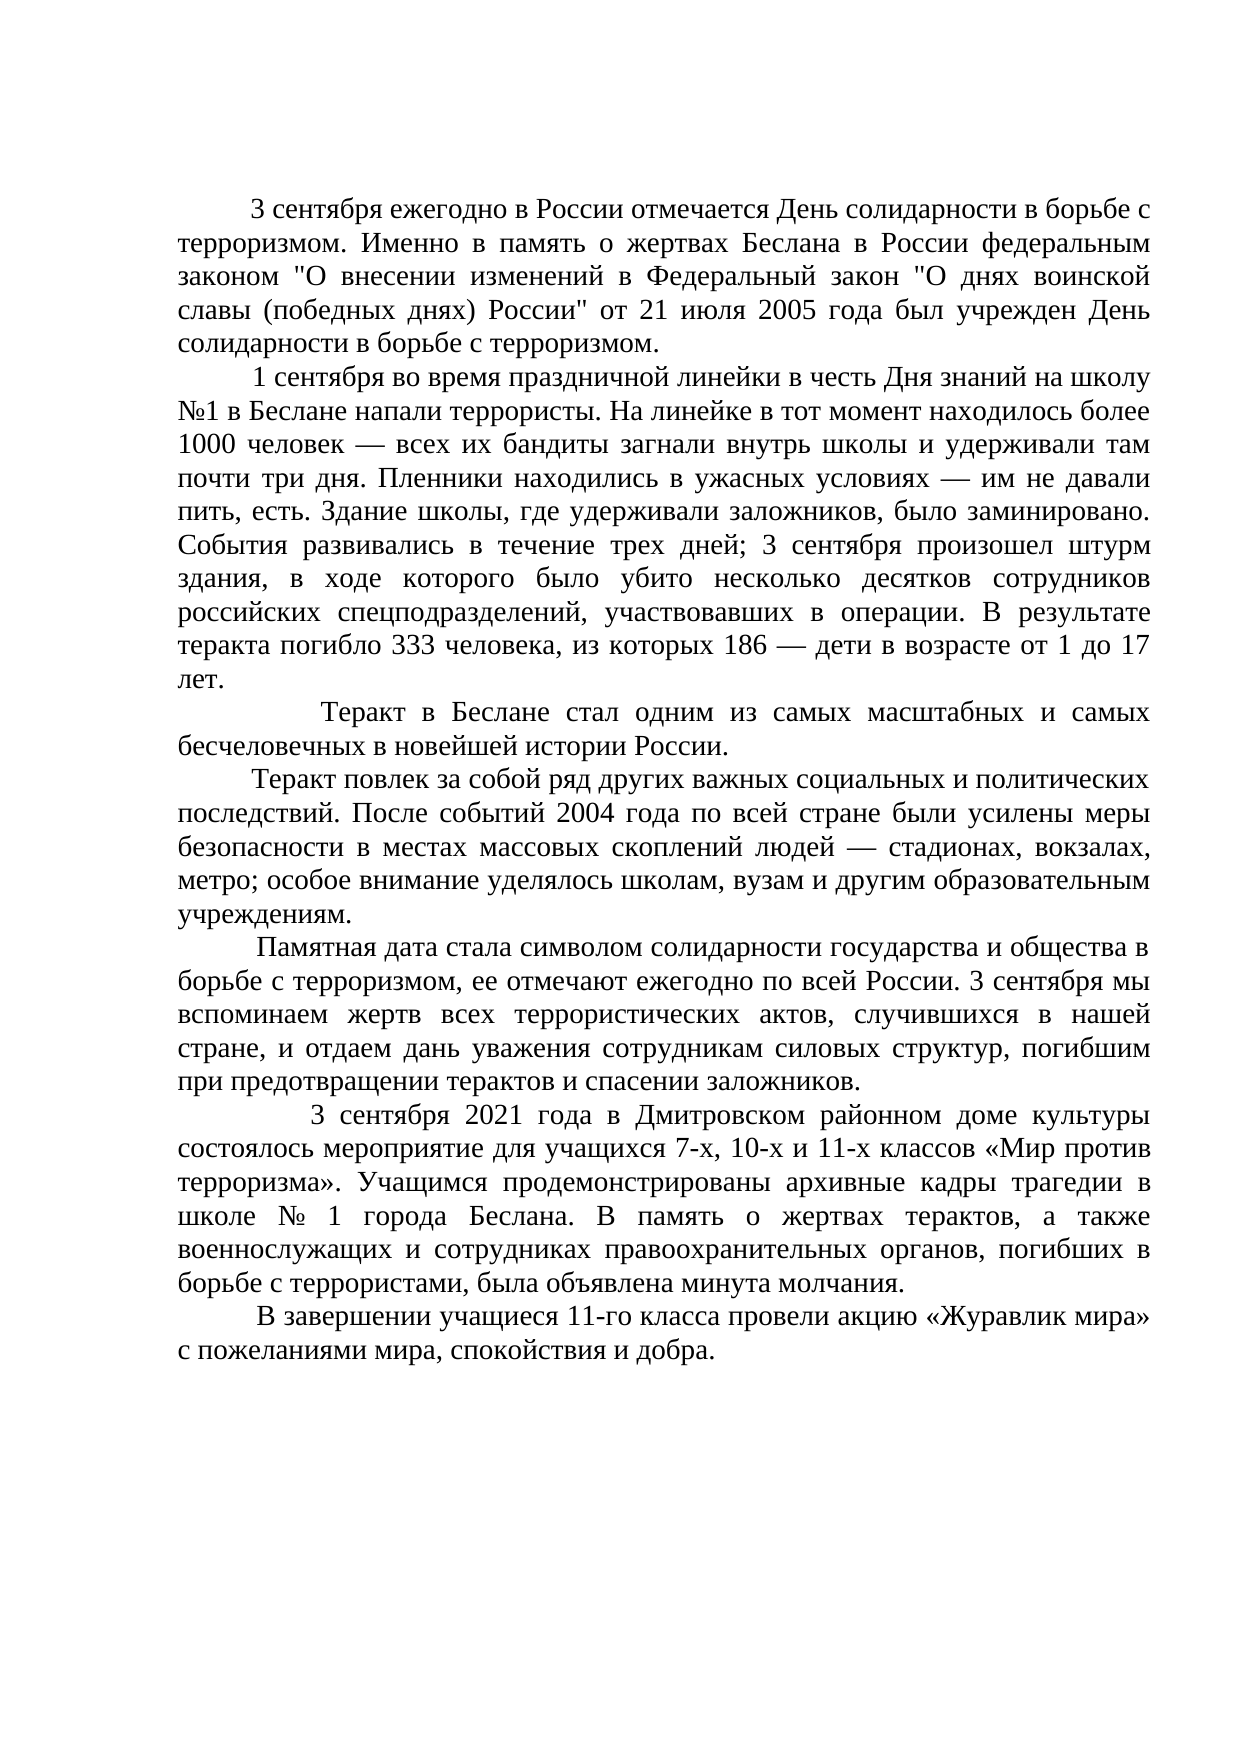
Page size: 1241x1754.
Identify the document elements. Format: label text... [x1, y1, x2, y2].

text Теракт в Беслане стал одним из самых масштабных и самых бесчеловечных в новейшей истории России. [177, 694, 1152, 762]
text 3 сентября 2021 года в Дмитровском районном доме культуры состоялось мероприятие для учащихся 7-х, 10-х и 11-х классов «Мир против терроризма». Учащимся продемонстрированы архивные кадры трагедии в школе № 1 города Беслана. В память о жертвах терактов, а также военнослужащих и сотрудниках правоохранительных органов, погибших в борьбе с террористами, была объявлена минута молчания. [177, 1097, 1152, 1298]
text 1 сентября во время праздничной линейки в честь Дня знаний на школу №1 в Беслане напали террористы. На линейке в тот момент находилось более 1000 человек — всех их бандиты загнали внутрь школы и удерживали там почти три дня. Пленники находились в ужасных условиях — им не давали пить, есть. Здание школы, где удерживали заложников, было заминировано. События развивались в течение трех дней; 3 сентября произошел штурм здания, в ходе которого было убито несколько десятков сотрудников российских спецподразделений, участвовавших в операции. В результате теракта погибло 333 человека, из которых 186 — дети в возрасте от 1 до 17 лет. [177, 359, 1152, 694]
text Памятная дата стала символом солидарности государства и общества в борьбе с терроризмом, ее отмечают ежегодно по всей России. 3 сентября мы вспоминаем жертв всех террористических актов, случившихся в нашей стране, и отдаем дань уважения сотрудникам силовых структур, погибшим при предотвращении терактов и спасении заложников. [177, 929, 1152, 1097]
text 3 сентября ежегодно в России отмечается День солидарности в борьбе с терроризмом. Именно в память о жертвах Беслана в России федеральным законом "О внесении изменений в Федеральный закон "О днях воинской славы (победных днях) России" от 21 июля 2005 года был учрежден День солидарности в борьбе с терроризмом. [177, 191, 1152, 359]
text В завершении учащиеся 11-го класса провели акцию «Журавлик мира» с пожеланиями мира, спокойствия и добра. [177, 1298, 1152, 1365]
text Теракт повлек за собой ряд других важных социальных и политических последствий. После событий 2004 года по всей стране были усилены меры безопасности в местах массовых скоплений людей — стадионах, вокзалах, метро; особое внимание уделялось школам, вузам и другим образовательным учреждениям. [177, 762, 1152, 929]
